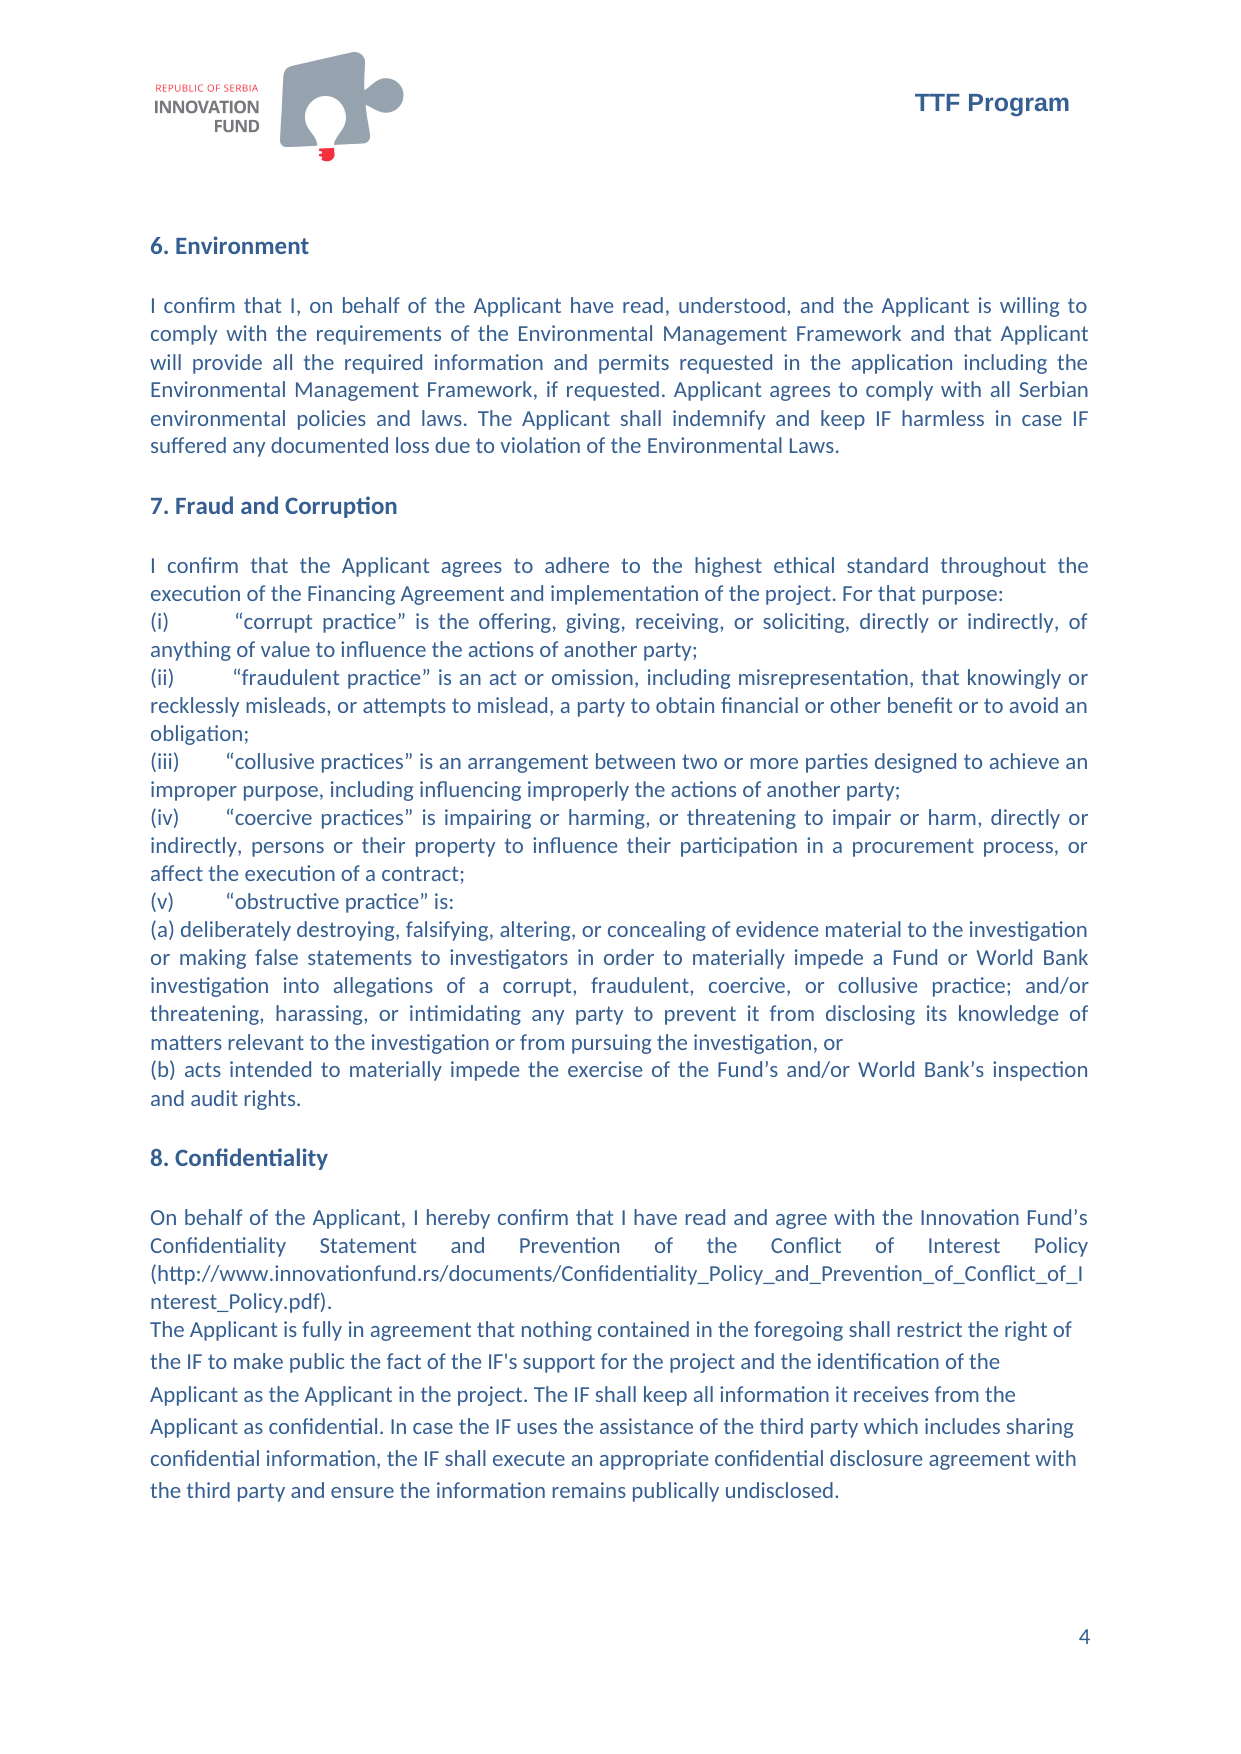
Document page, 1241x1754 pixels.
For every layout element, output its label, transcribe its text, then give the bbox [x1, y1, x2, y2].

text (b) acts intended to materially impede the exercise of the Fund’s and/or World Bank’s inspection and audit rights. [150, 1056, 1090, 1112]
text 7. Fraud and Corruption [150, 490, 1090, 521]
text I confirm that the Applicant agrees to adhere to the highest ethical standard throughout the execution of the Financing Agreement and implementation of the project. For that purpose: [150, 551, 1090, 607]
text (iii) “collusive practices” is an arrangement between two or more parties designed to achieve an improper purpose, including influencing improperly the actions of another party; [150, 747, 1090, 803]
text (ii) “fraudulent practice” is an act or omission, including misrepresentation, that knowingly or recklessly misleads, or attempts to mislead, a party to obtain financial or other benefit or to avoid an obligation; [150, 663, 1090, 747]
text 8. Confidentiality [150, 1142, 1090, 1173]
text On behalf of the Applicant, I hereby confirm that I have read and agree with the Innovation Fund’s Confidentiality Statement and Prevention of the Conflict of Interest Policy (http://www.innovationfund.rs/documents/Confidentiality_Policy_and_Prevention_of_Conflict_of_Interest_Policy.pdf). [150, 1203, 1090, 1315]
text (i) “corrupt practice” is the offering, giving, receiving, or soliciting, directly or indirectly, of anything of value to influence the actions of another party; [150, 607, 1090, 663]
text I confirm that I, on behalf of the Applicant have read, understood, and the Applicant is willing to comply with the requirements of the Environmental Management Framework and that Applicant will provide all the required information and permits requested in the application including the Environmental Management Framework, if requested. Applicant agrees to comply with all Serbian environmental policies and laws. The Applicant shall indemnify and keep IF harmless in case IF suffered any documented loss due to violation of the Environmental Laws. [150, 292, 1090, 460]
text The Applicant is fully in agreement that nothing contained in the foregoing shall restrict the right of the IF to make public the fact of the IF's support for the project and the identification of the Applicant as the Applicant in the project. The IF shall keep all information it receives from the Applicant as confidential. In case the IF uses the assistance of the third party which includes sharing confidential information, the IF shall execute an appropriate confidential disclosure agreement with the third party and ensure the information remains publically undisclosed. [150, 1315, 1090, 1504]
text (a) deliberately destroying, falsifying, altering, or concealing of evidence material to the investigation or making false statements to investigators in order to materially impede a Fund or World Bank investigation into allegations of a corrupt, fraudulent, coercive, or collusive practice; and/or threatening, harassing, or intimidating any party to prevent it from disclosing its knowledge of matters relevant to the investigation or from pursuing the investigation, or [150, 916, 1090, 1056]
text (v) “obstructive practice” is: [150, 887, 1090, 916]
text (iv) “coercive practices” is impairing or harming, or threatening to impair or harm, directly or indirectly, persons or their property to influence their participation in a procurement process, or affect the execution of a contract; [150, 803, 1090, 887]
text 6. Environment [150, 231, 1090, 261]
picture [134, 29, 427, 184]
